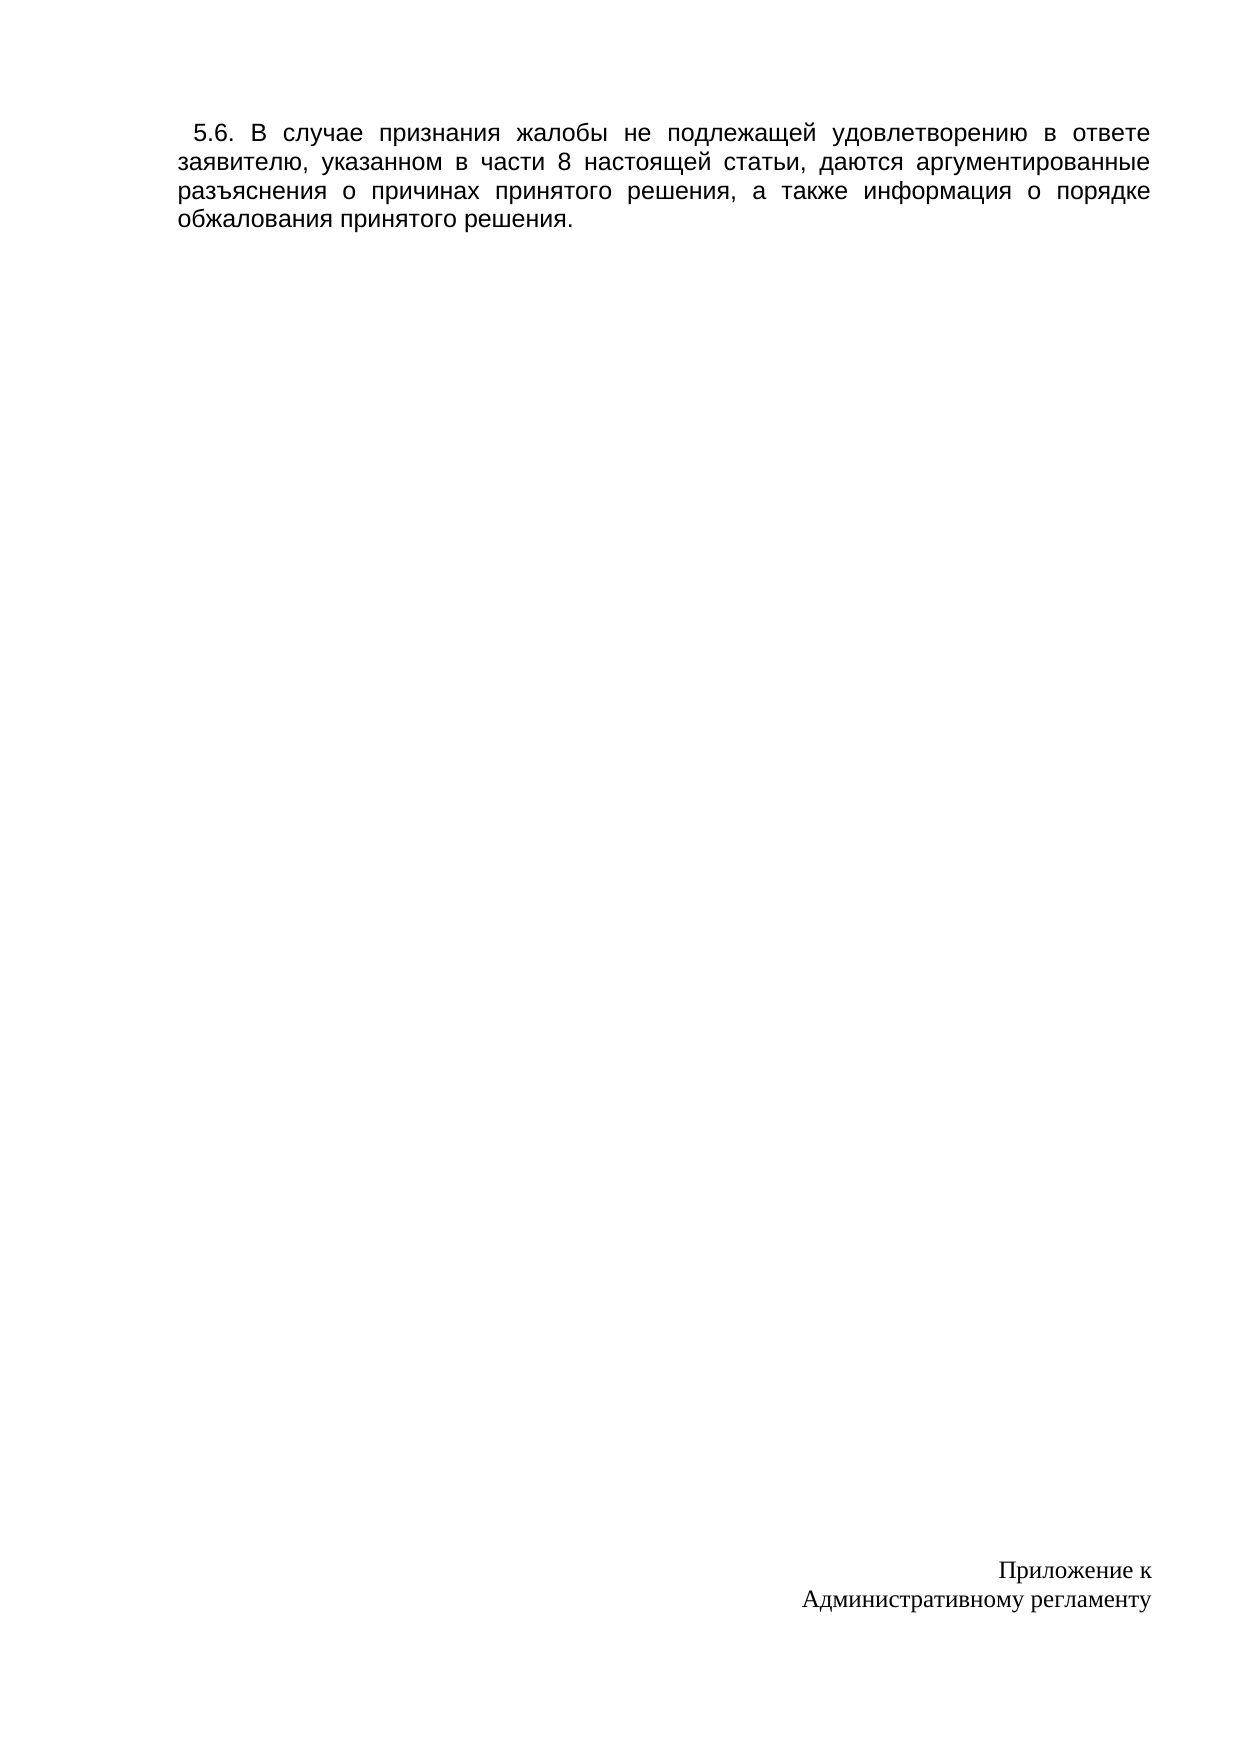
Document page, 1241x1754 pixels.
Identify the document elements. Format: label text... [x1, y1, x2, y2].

text Приложение к [177, 1556, 1152, 1584]
text 5.6. В случае признания жалобы не подлежащей удовлетворению в ответе заявителю, указанном в части 8 настоящей статьи, даются аргументированные разъяснения о причинах принятого решения, а также информация о порядке обжалования принятого решения. [177, 118, 1152, 233]
text Административному регламенту [177, 1584, 1152, 1613]
